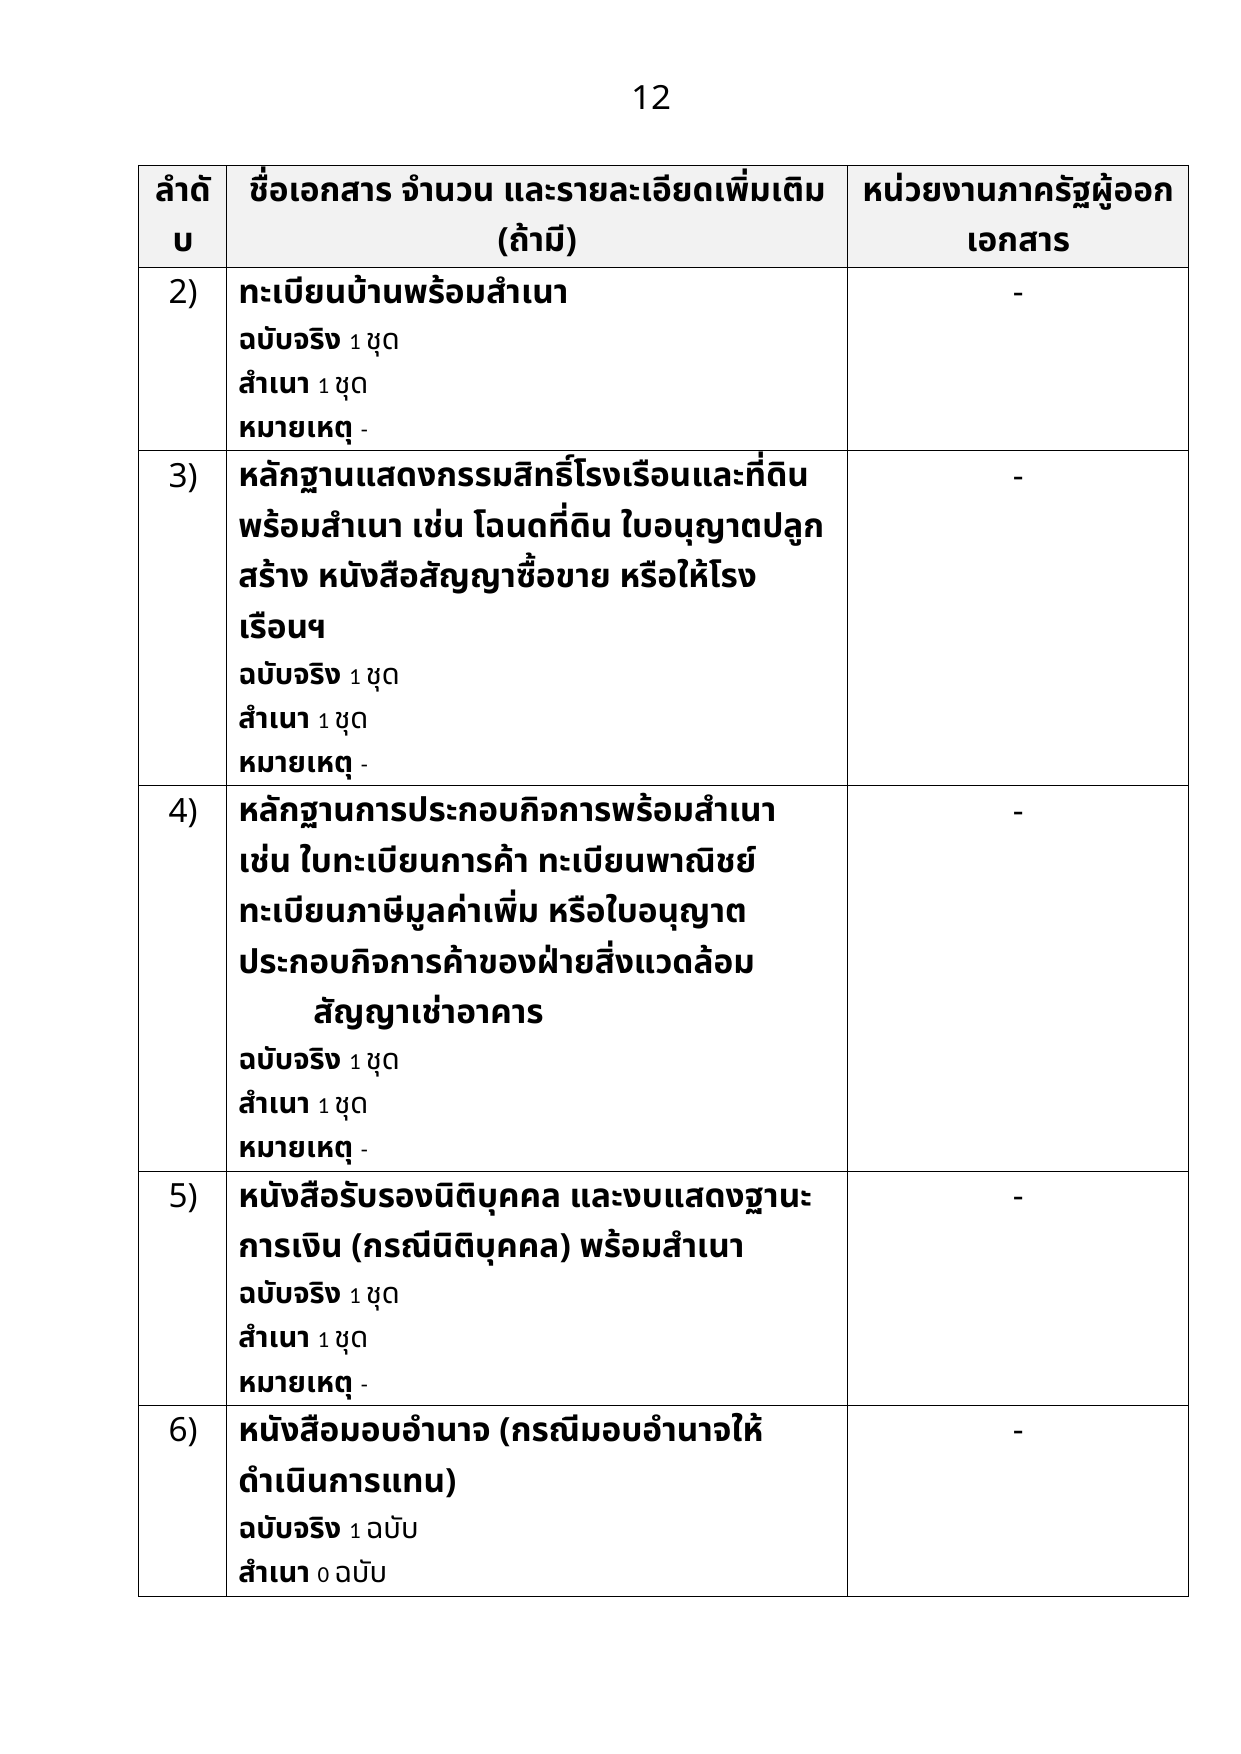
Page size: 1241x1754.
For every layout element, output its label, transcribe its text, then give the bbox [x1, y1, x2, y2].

table_cell 5) [139, 1172, 226, 1405]
table_cell - [848, 451, 1188, 785]
table_cell ทะเบียนบ้านพร้อมสำเนา ฉบับจริง 1 ชุด สำเนา 1 ชุด - [227, 268, 847, 450]
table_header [227, 166, 847, 267]
table_header ลำดับ [139, 166, 226, 267]
table_cell - [848, 268, 1188, 450]
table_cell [227, 1406, 847, 1596]
table_cell - [848, 1172, 1188, 1405]
table_cell 4) [139, 786, 226, 1171]
table_cell - [848, 1406, 1188, 1596]
table_header หน่วยงานภาครัฐผู้ออกเอกสาร [848, 166, 1188, 267]
table_cell หลักฐานแสดงกรรมสิทธิ์โรงเรือนและที่ดินพร้อมสำเนา เช่น โฉนดที่ดิน ใบอนุญาตปลูกสร้าง หนังสือสัญญาซื้อขาย หรือให้โรงเรือนฯ ฉบับจริง 1 ชุด สำเนา 1 ชุด - [227, 451, 847, 785]
table_cell 6) [139, 1406, 226, 1596]
table_cell 3) [139, 451, 226, 785]
table_cell หนังสือรับรองนิติบุคคล และงบแสดงฐานะการเงิน (กรณีนิติบุคคล) พร้อมสำเนา ฉบับจริง 1 ชุด สำเนา 1 ชุด - [227, 1172, 847, 1405]
table_cell หลักฐานการประกอบกิจการพร้อมสำเนา เช่น ใบทะเบียนการค้า ทะเบียนพาณิชย์ ทะเบียนภาษีมูลค่าเพิ่ม หรือใบอนุญาตประกอบกิจการค้าของฝ่ายสิ่งแวดล้อม สัญญาเช่าอาคาร ฉบับจริง 1 ชุด สำเนา 1 ชุด - [227, 786, 847, 1171]
table_cell 2) [139, 268, 226, 450]
table_cell - [848, 786, 1188, 1171]
